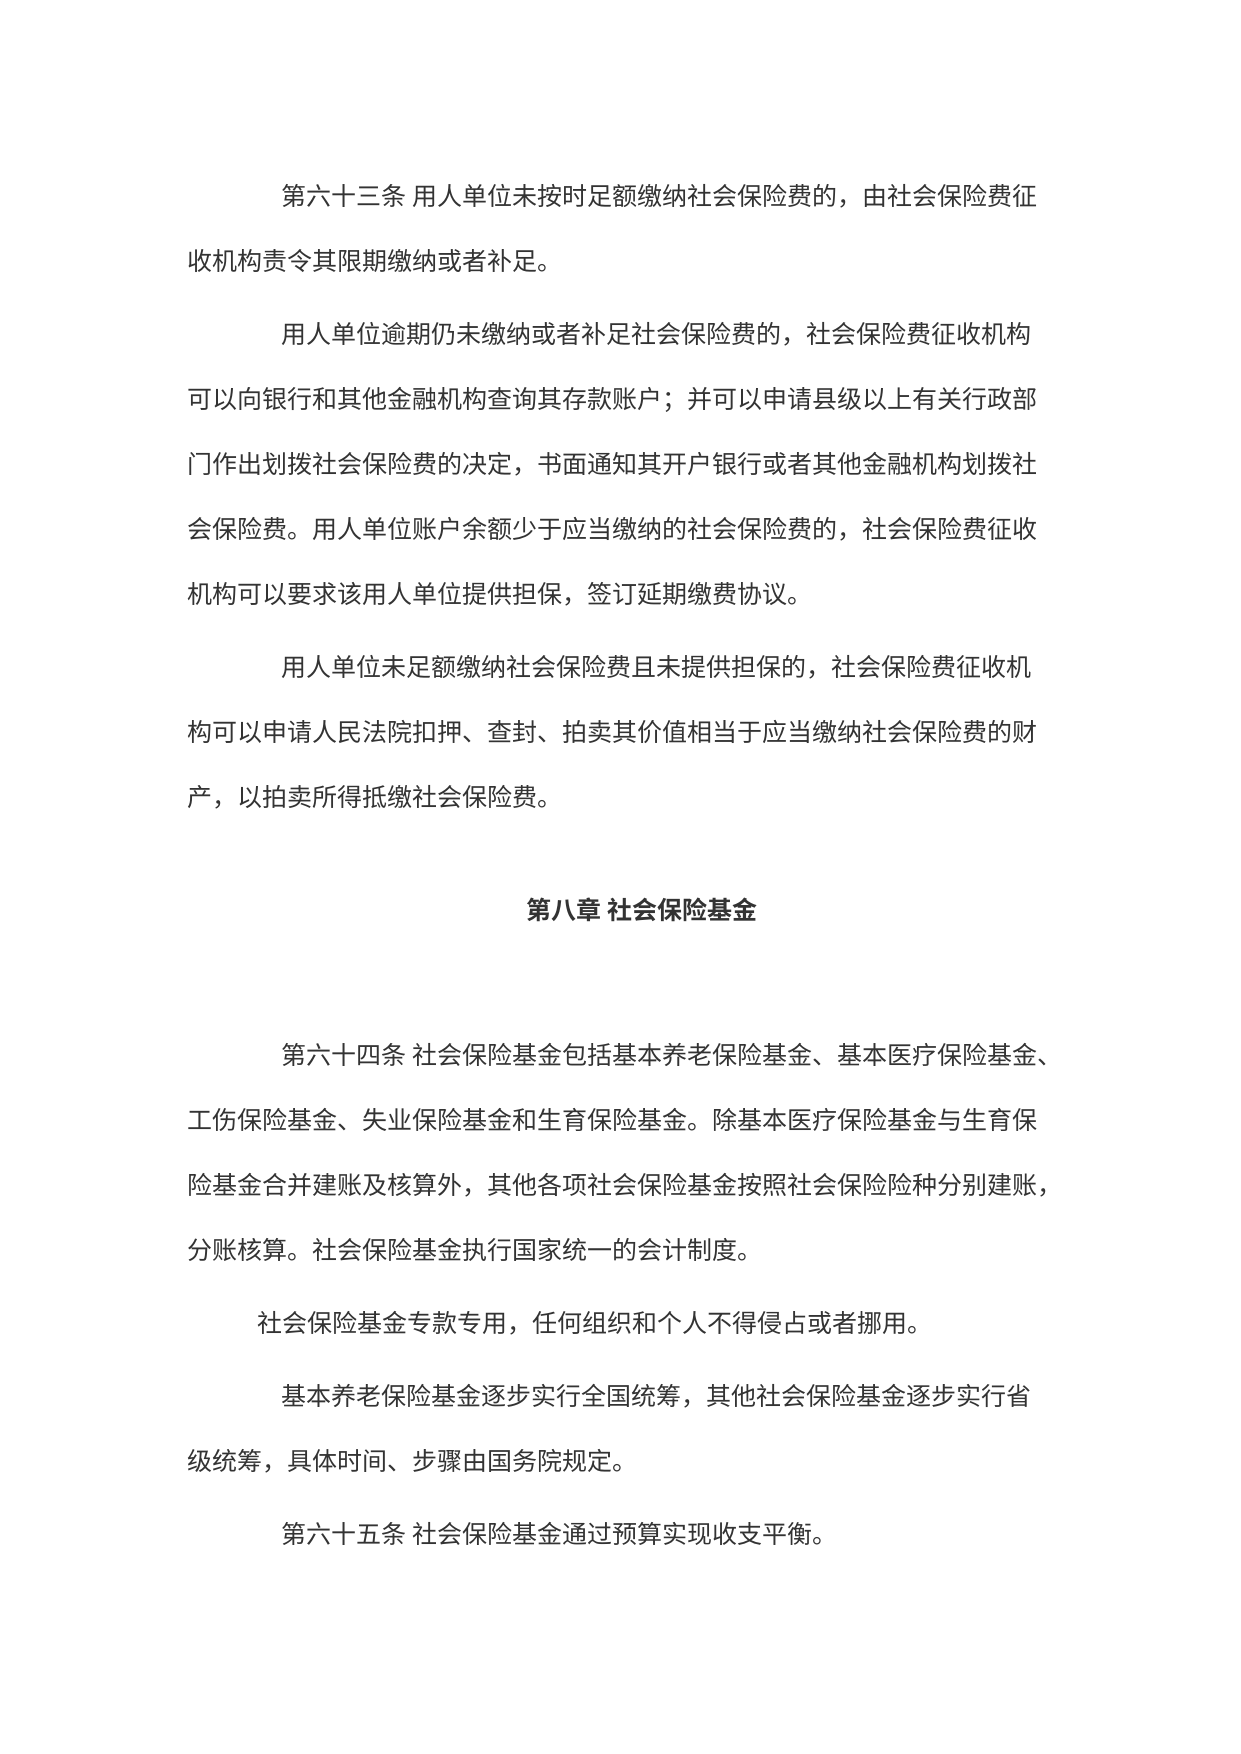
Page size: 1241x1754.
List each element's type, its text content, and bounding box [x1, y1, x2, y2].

text 社会保险基金专款专用，任何组织和个人不得侵占或者挪用。 [187, 1289, 1053, 1354]
text 用人单位未足额缴纳社会保险费且未提供担保的，社会保险费征收机构可以申请人民法院扣押、查封、拍卖其价值相当于应当缴纳社会保险费的财产，以拍卖所得抵缴社会保险费。 [187, 633, 1053, 828]
text 第六十三条 用人单位未按时足额缴纳社会保险费的，由社会保险费征收机构责令其限期缴纳或者补足。 [187, 162, 1053, 292]
text 基本养老保险基金逐步实行全国统筹，其他社会保险基金逐步实行省级统筹，具体时间、步骤由国务院规定。 [187, 1362, 1053, 1492]
text 第六十五条 社会保险基金通过预算实现收支平衡。 [187, 1500, 1053, 1565]
text 用人单位逾期仍未缴纳或者补足社会保险费的，社会保险费征收机构可以向银行和其他金融机构查询其存款账户；并可以申请县级以上有关行政部门作出划拨社会保险费的决定，书面通知其开户银行或者其他金融机构划拨社会保险费。用人单位账户余额少于应当缴纳的社会保险费的，社会保险费征收机构可以要求该用人单位提供担保，签订延期缴费协议。 [187, 300, 1053, 625]
text 第六十四条 社会保险基金包括基本养老保险基金、基本医疗保险基金、工伤保险基金、失业保险基金和生育保险基金。除基本医疗保险基金与生育保险基金合并建账及核算外，其他各项社会保险基金按照社会保险险种分别建账，分账核算。社会保险基金执行国家统一的会计制度。 [187, 1021, 1053, 1281]
text 第八章 社会保险基金 [187, 876, 1053, 941]
